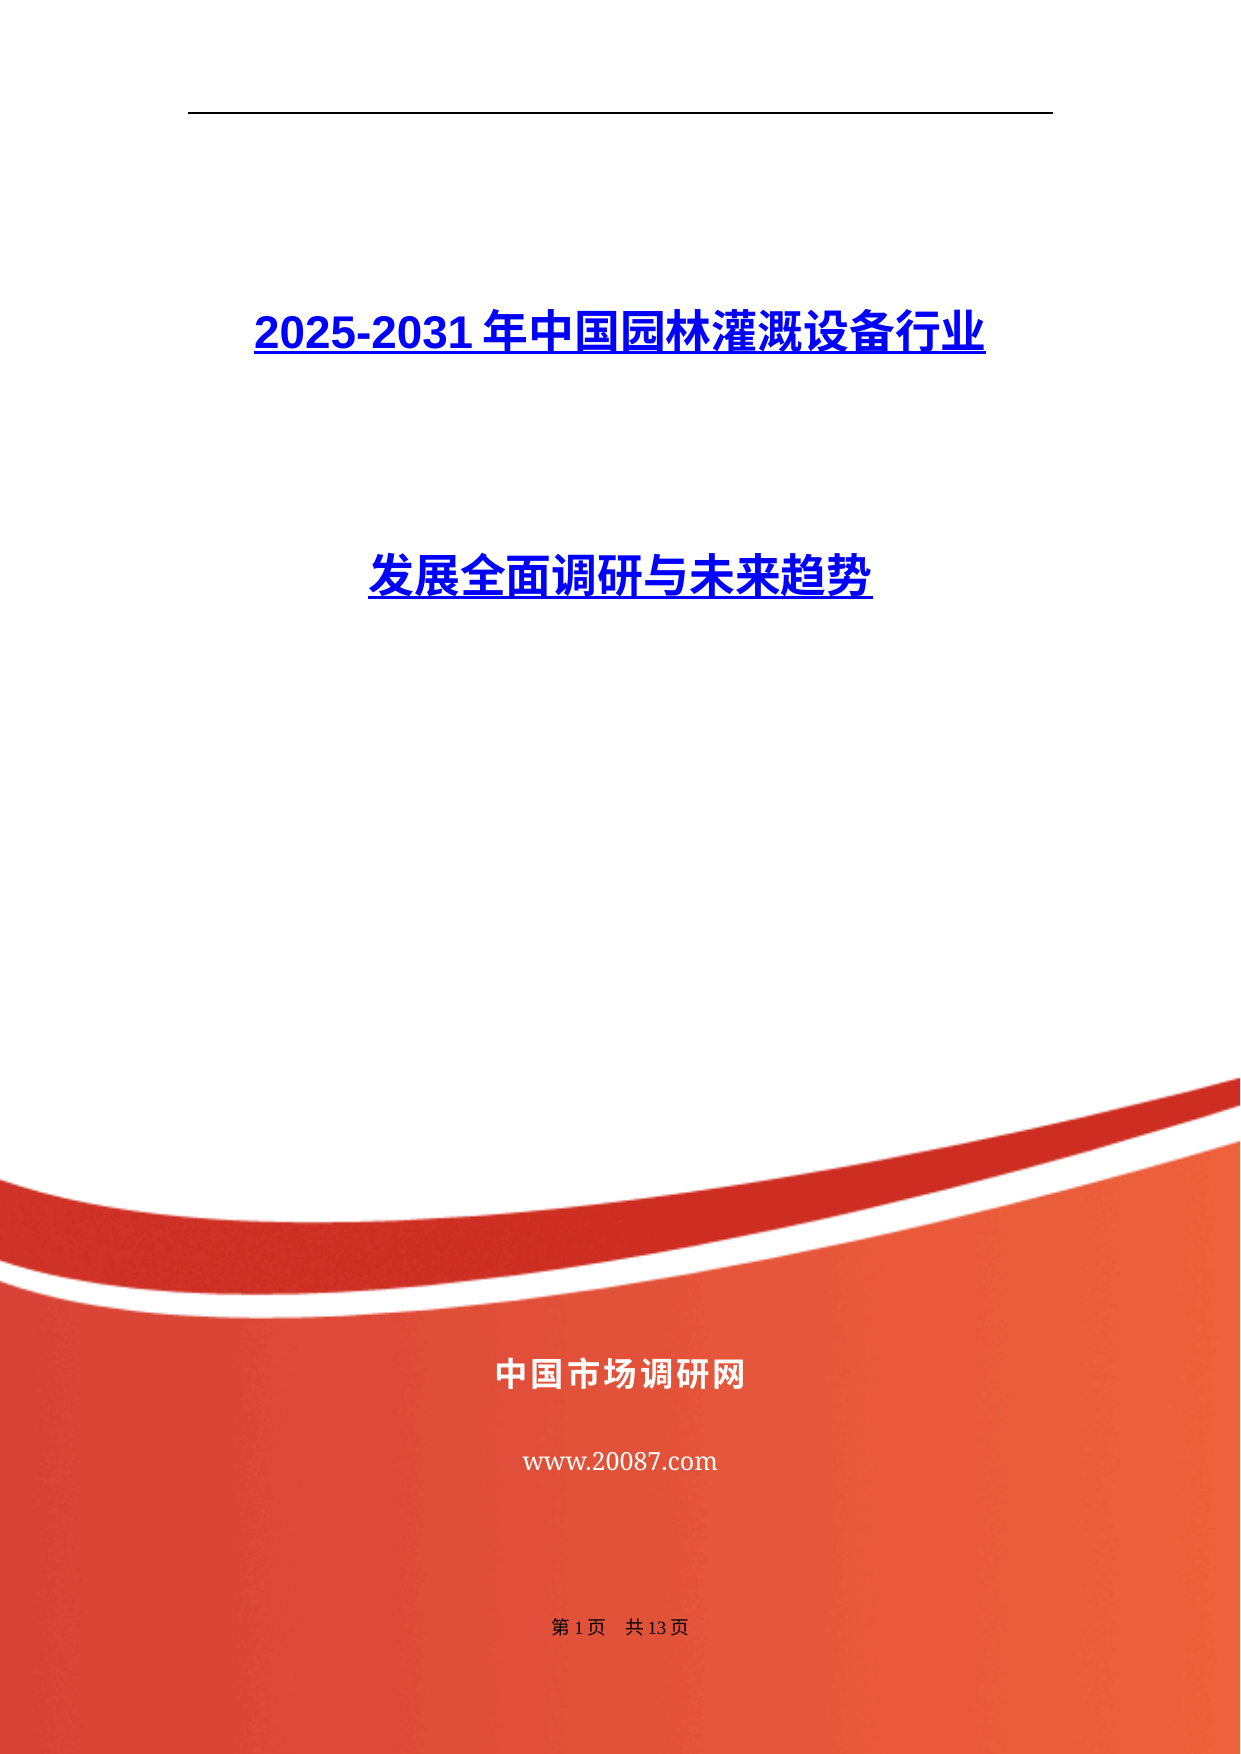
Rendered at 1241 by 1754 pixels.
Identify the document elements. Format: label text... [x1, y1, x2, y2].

text www.20087.com [187, 1428, 1053, 1493]
subtitle 中国市场调研网 [187, 1339, 1053, 1404]
table_header 2025-2031年中国园林灌溉设备行业发展全面调研与未来趋势 [188, 207, 1053, 773]
picture [0, 1006, 1241, 1754]
